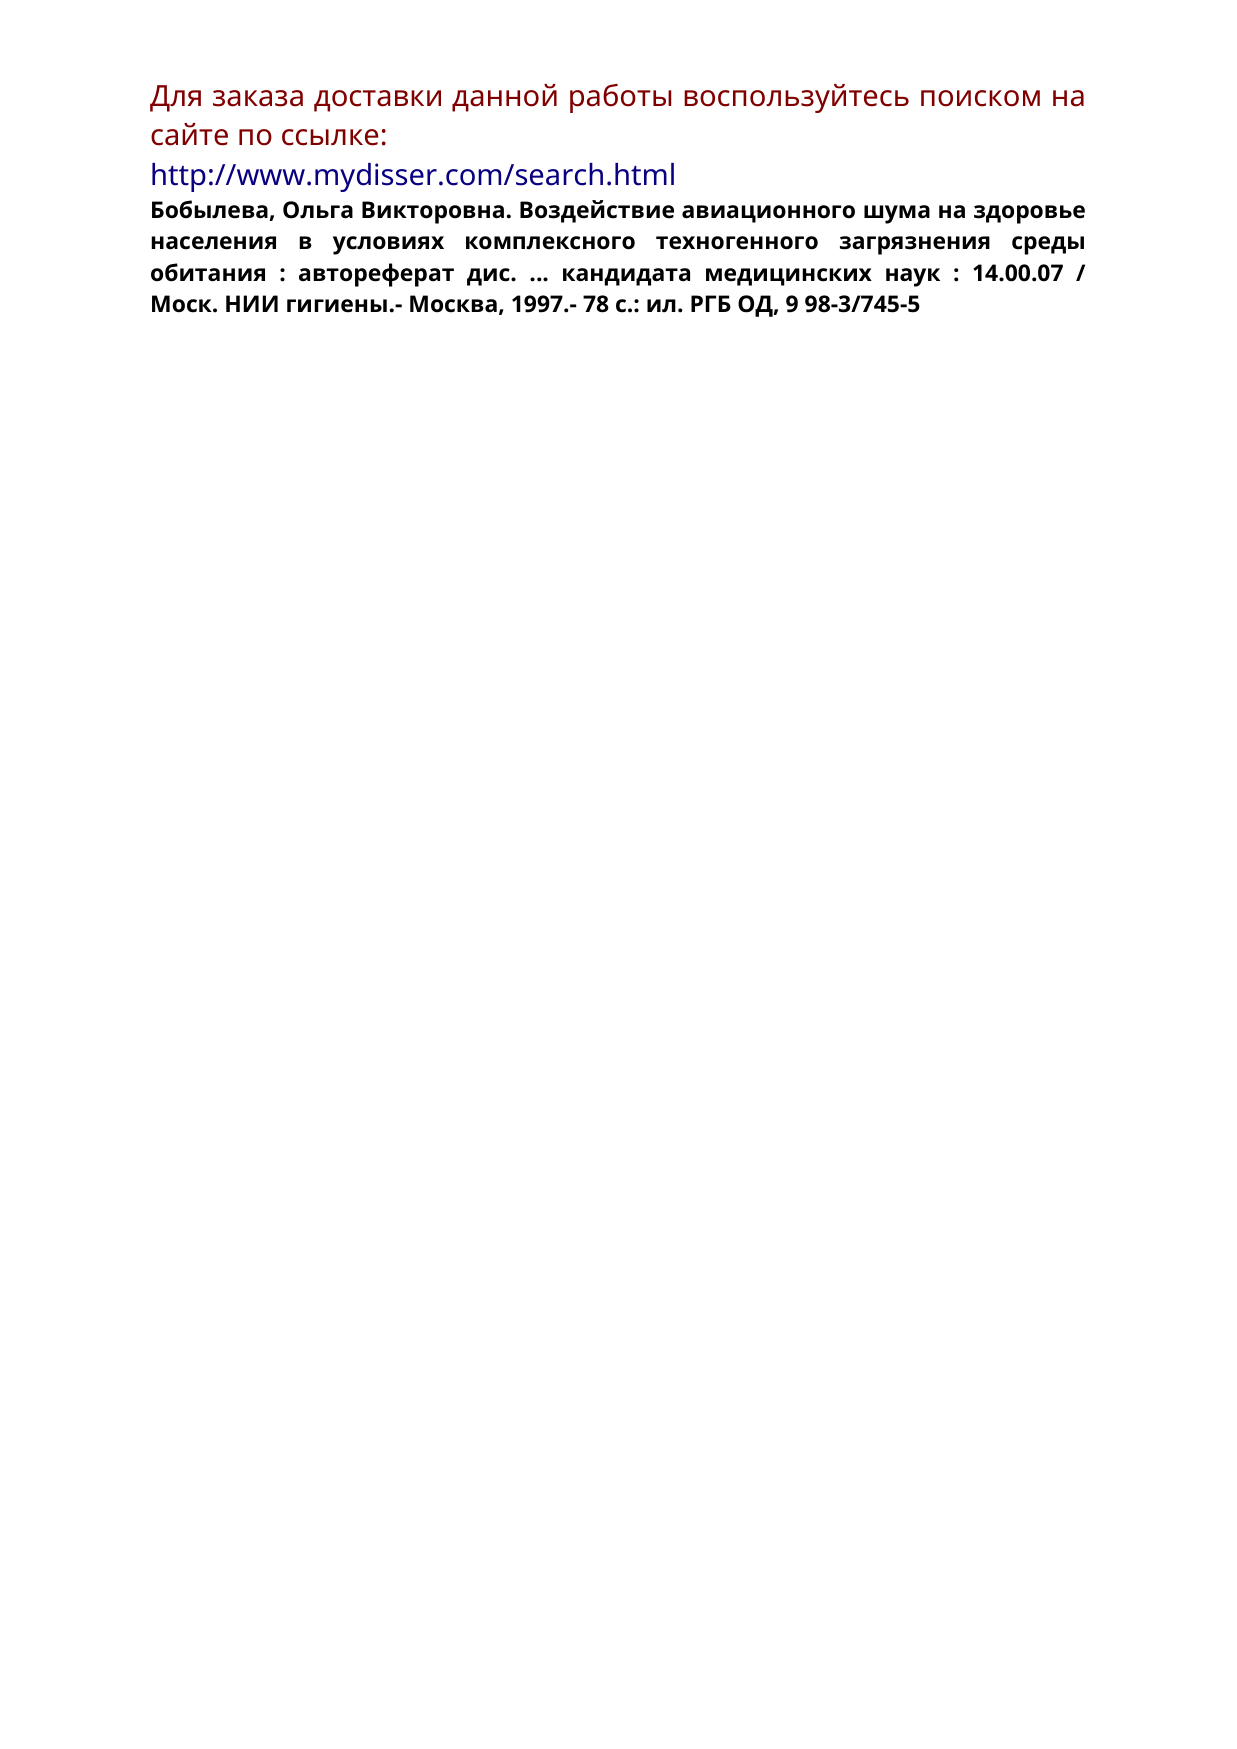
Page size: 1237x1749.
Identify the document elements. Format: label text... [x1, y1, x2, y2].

text Бобылева, Ольга Викторовна. Воздействие авиационного шума на здоровье населения в условиях комплексного техногенного загрязнения среды обитания : автореферат дис. ... кандидата медицинских наук : 14.00.07 / Моск. НИИ гигиены.- Москва, 1997.- 78 с.: ил. РГБ ОД, 9 98-3/745-5 [150, 194, 1086, 319]
